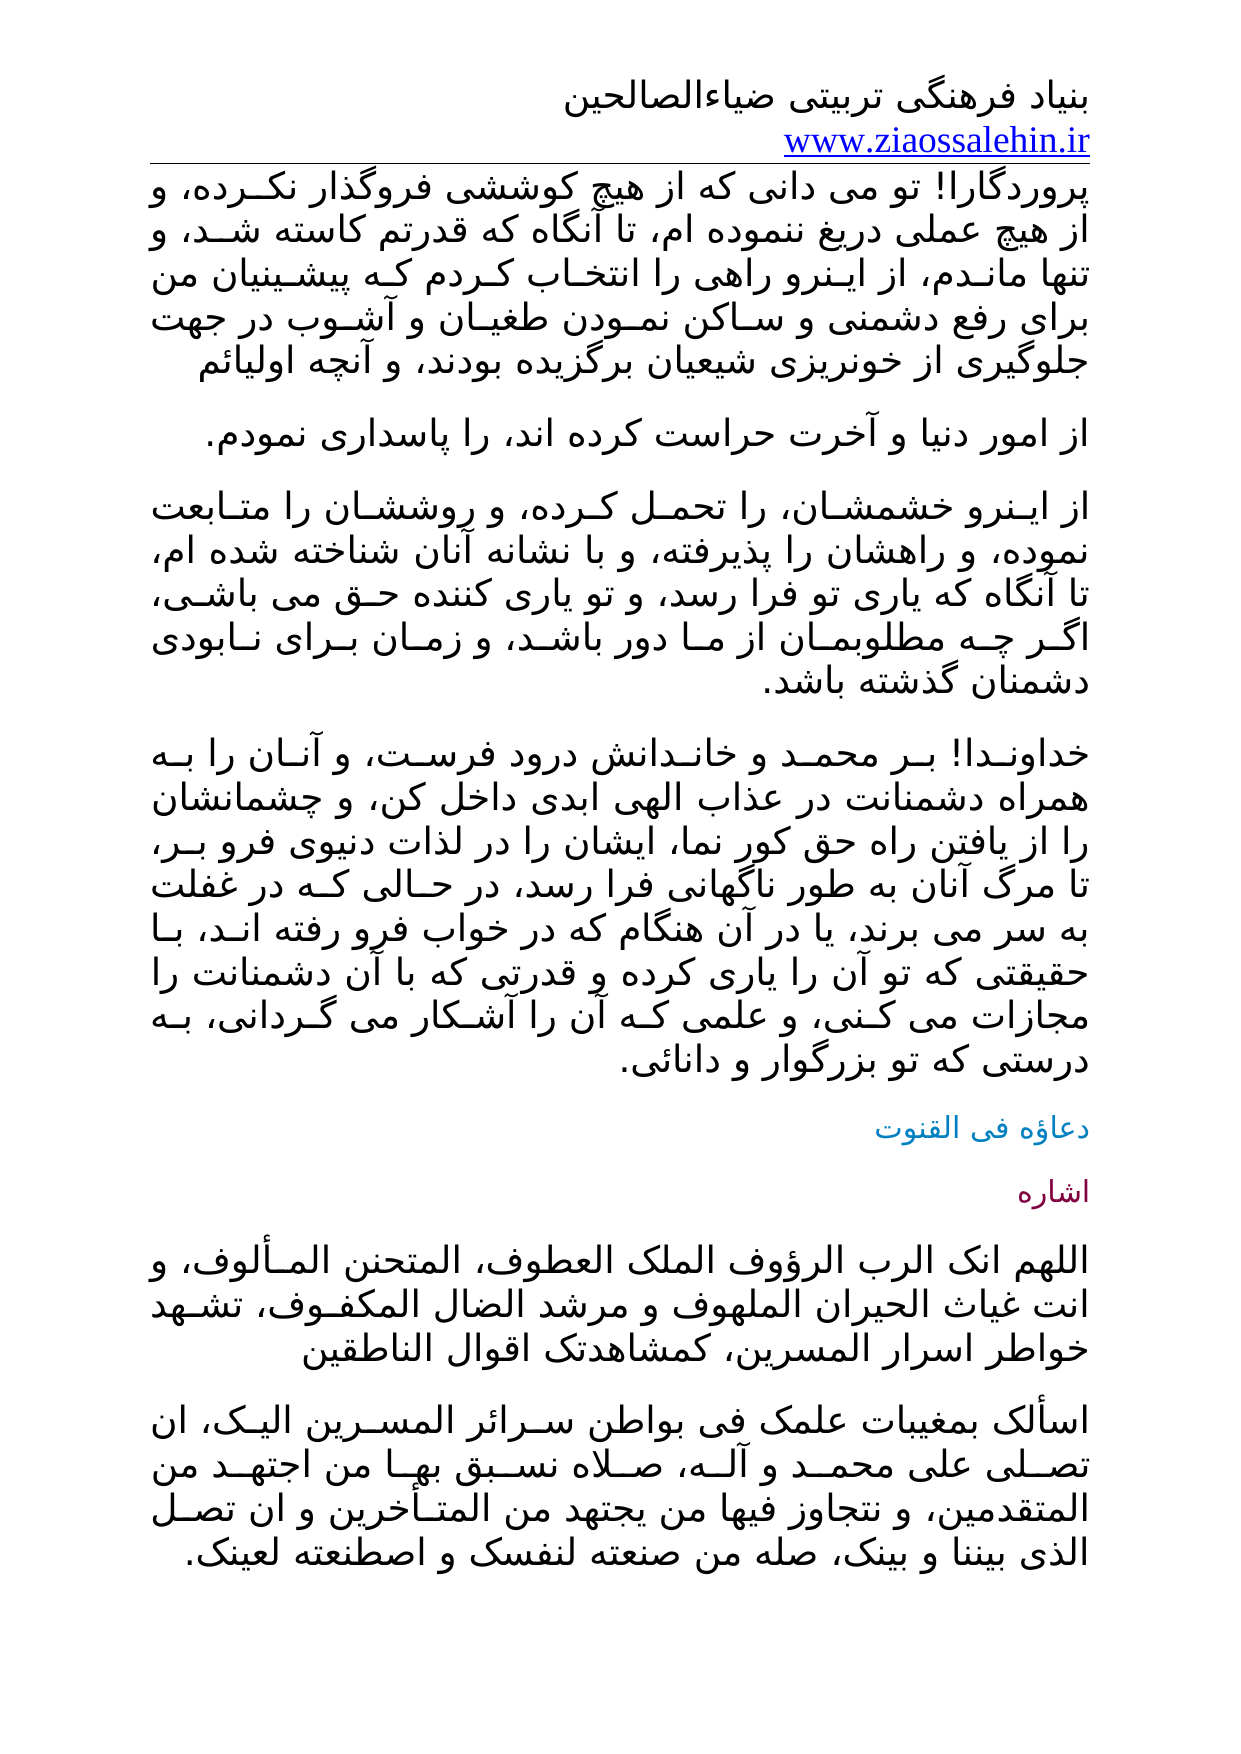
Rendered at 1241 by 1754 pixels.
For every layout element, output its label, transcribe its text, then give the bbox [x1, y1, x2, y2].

subtitle اشاره [150, 1175, 1090, 1210]
text خداوندا! بر محمد و خاندانش درود فرست، و آنان را به همراه دشمنانت در عذاب الهی ابدی داخل کن، و چشمانشان را از یافتن راه حق کور نما، ایشان را در لذات دنیوی فرو بر، تا مرگ آنان به طور ناگهانی فرا رسد، در حالی که در غفلت به سر می برند، یا در آن هنگام که در خواب فرو رفته اند، با حقیقتی که تو آن را یاری کرده و قدرتی که با آن دشمنانت را مجازات می کنی، و علمی که آن را آشکار می گردانی، به درستی که تو بزرگوار و دانائی. [150, 732, 1090, 1081]
text پروردگارا! تو می دانی که از هیچ کوششی فروگذار نکرده، و از هیچ عملی دریغ ننموده ام، تا آنگاه که قدرتم کاسته شد، و تنها ماندم، از اینرو راهی را انتخاب کردم که پیشینیان من برای رفع دشمنی و ساکن نمودن طغیان و آشوب در جهت جلوگیری از خونریزی شیعیان برگزیده بودند، و آنچه اولیائم [150, 164, 1090, 383]
text از اینرو خشمشان، را تحمل کرده، و روششان را متابعت نموده، و راهشان را پذیرفته، و با نشانه آنان شناخته شده ام، تا آنگاه که یاری تو فرا رسد، و تو یاری کننده حق می باشی، اگر چه مطلوبمان از ما دور باشد، و زمان برای نابودی دشمنان گذشته باشد. [150, 484, 1090, 703]
text از امور دنیا و آخرت حراست کرده اند، را پاسداری نمودم. [150, 412, 1090, 455]
subtitle دعاؤه فی القنوت [150, 1110, 1090, 1146]
text اسألک بمغیبات علمک فی بواطن سرائر المسرین الیک، ان تصلی علی محمد و آله، صلاه نسبق بها من اجتهد من المتقدمین، و نتجاوز فیها من یجتهد من المتأخرین و ان تصل الذی بیننا و بینک، صله من صنعته لنفسک و اصطنعته لعینک. [150, 1399, 1090, 1574]
text اللهم انک الرب الرؤوف الملک العطوف، المتحنن المألوف، و انت غیاث الحیران الملهوف و مرشد الضال المکفوف، تشهد خواطر اسرار المسرین، کمشاهدتک اقوال الناطقین [150, 1239, 1090, 1370]
